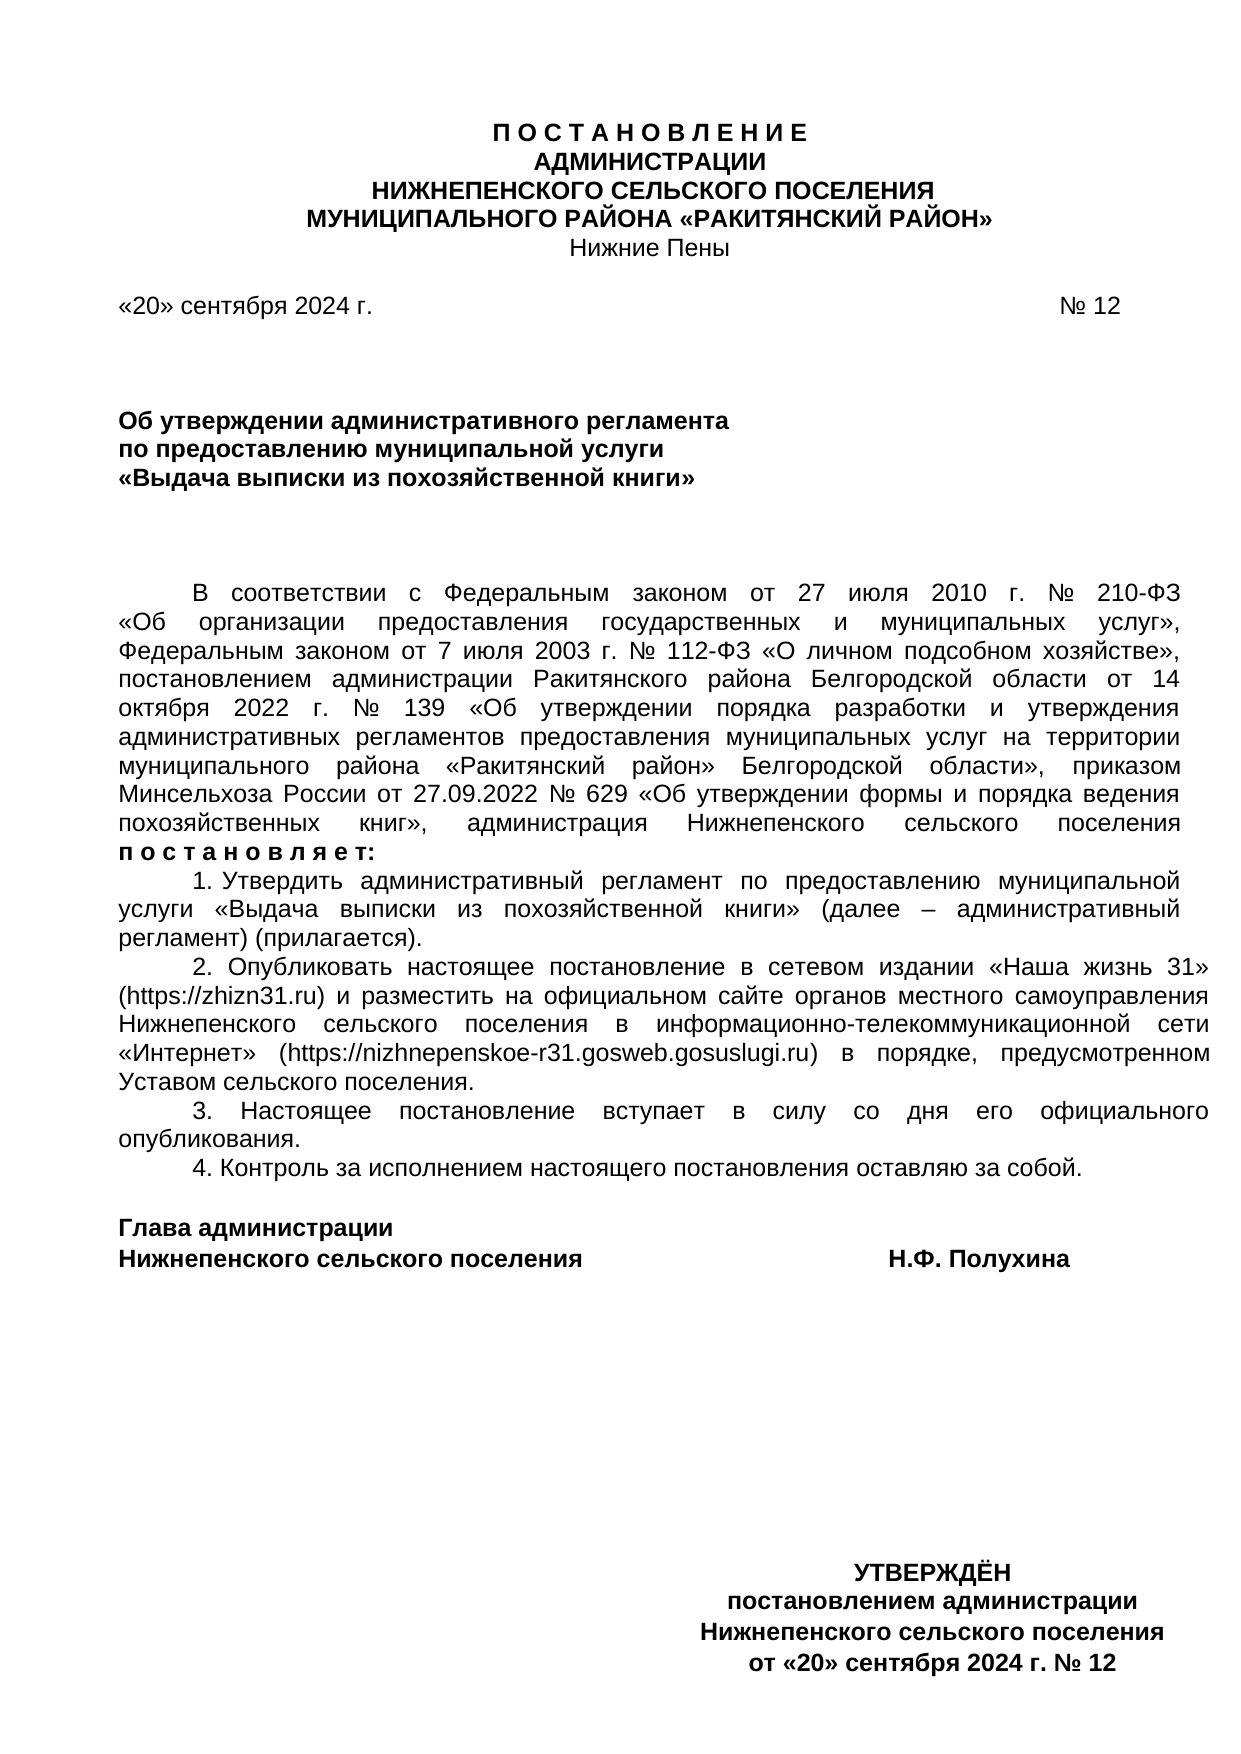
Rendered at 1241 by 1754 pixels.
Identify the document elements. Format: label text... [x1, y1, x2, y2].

text от «20» сентября 2024 г. № 12 [685, 1648, 1180, 1677]
text 3. Настоящее постановление вступает в силу со дня его официального опубликования. [118, 1096, 1211, 1153]
text «Выдача выписки из похозяйственной книги» [118, 463, 1181, 492]
text Нижнепенского сельского поселения [685, 1617, 1180, 1646]
text Нижнепенского сельского поселения Н.Ф. Полухина [118, 1244, 1211, 1273]
text МУНИЦИПАЛЬНОГО РАЙОНА «РАКИТЯНСКИЙ РАЙОН» [118, 204, 1181, 233]
title Утвердить административный регламент по предоставлению муниципальной услуги «Выдача выписки из похозяйственной книги» (далее – административный регламент) (прилагается). [118, 866, 1181, 952]
text НИЖНЕПЕНСКОГО СЕЛЬСКОГО ПОСЕЛЕНИЯ [118, 176, 1181, 204]
text по предоставлению муниципальной услуги [118, 434, 1181, 463]
text П О С Т А Н О В Л Е Н И Е [118, 118, 1181, 147]
text постановлением администрации [685, 1586, 1180, 1615]
text АДМИНИСТРАЦИИ [118, 147, 1181, 176]
text 2. Опубликовать настоящее постановление в сетевом издании «Наша жизнь 31» (https://zhizn31.ru) и разместить на официальном сайте органов местного самоуправления Нижнепенского сельского поселения в информационно-телекоммуникационной сети «Интернет» (https://nizhnepenskoe-r31.gosweb.gosuslugi.ru) в порядке, предусмотренном Уставом сельского поселения. [118, 952, 1211, 1096]
text Об утверждении административного регламента [118, 406, 1181, 434]
text УТВЕРЖДЁН [685, 1557, 1180, 1586]
text Нижние Пены [118, 233, 1181, 262]
text Глава администрации [118, 1213, 1211, 1242]
text В соответствии с Федеральным законом от 27 июля 2010 г. № 210-ФЗ «Об организации предоставления государственных и муниципальных услуг», Федеральным законом от 7 июля 2003 г. № 112-ФЗ «О личном подсобном хозяйстве», постановлением администрации Ракитянского района Белгородской области от 14 октября 2022 г. № 139 «Об утверждении порядка разработки и утверждения административных регламентов предоставления муниципальных услуг на территории муниципального района «Ракитянский район» Белгородской области», приказом Минсельхоза России от 27.09.2022 № 629 «Об утверждении формы и порядка ведения похозяйственных книг», администрация Нижнепенского сельского поселения п о с т а н о в л я е т: [118, 578, 1181, 866]
text 4. Контроль за исполнением настоящего постановления оставляю за собой. [118, 1153, 1211, 1182]
text «20» сентября 2024 г. № 12 [118, 291, 1181, 319]
